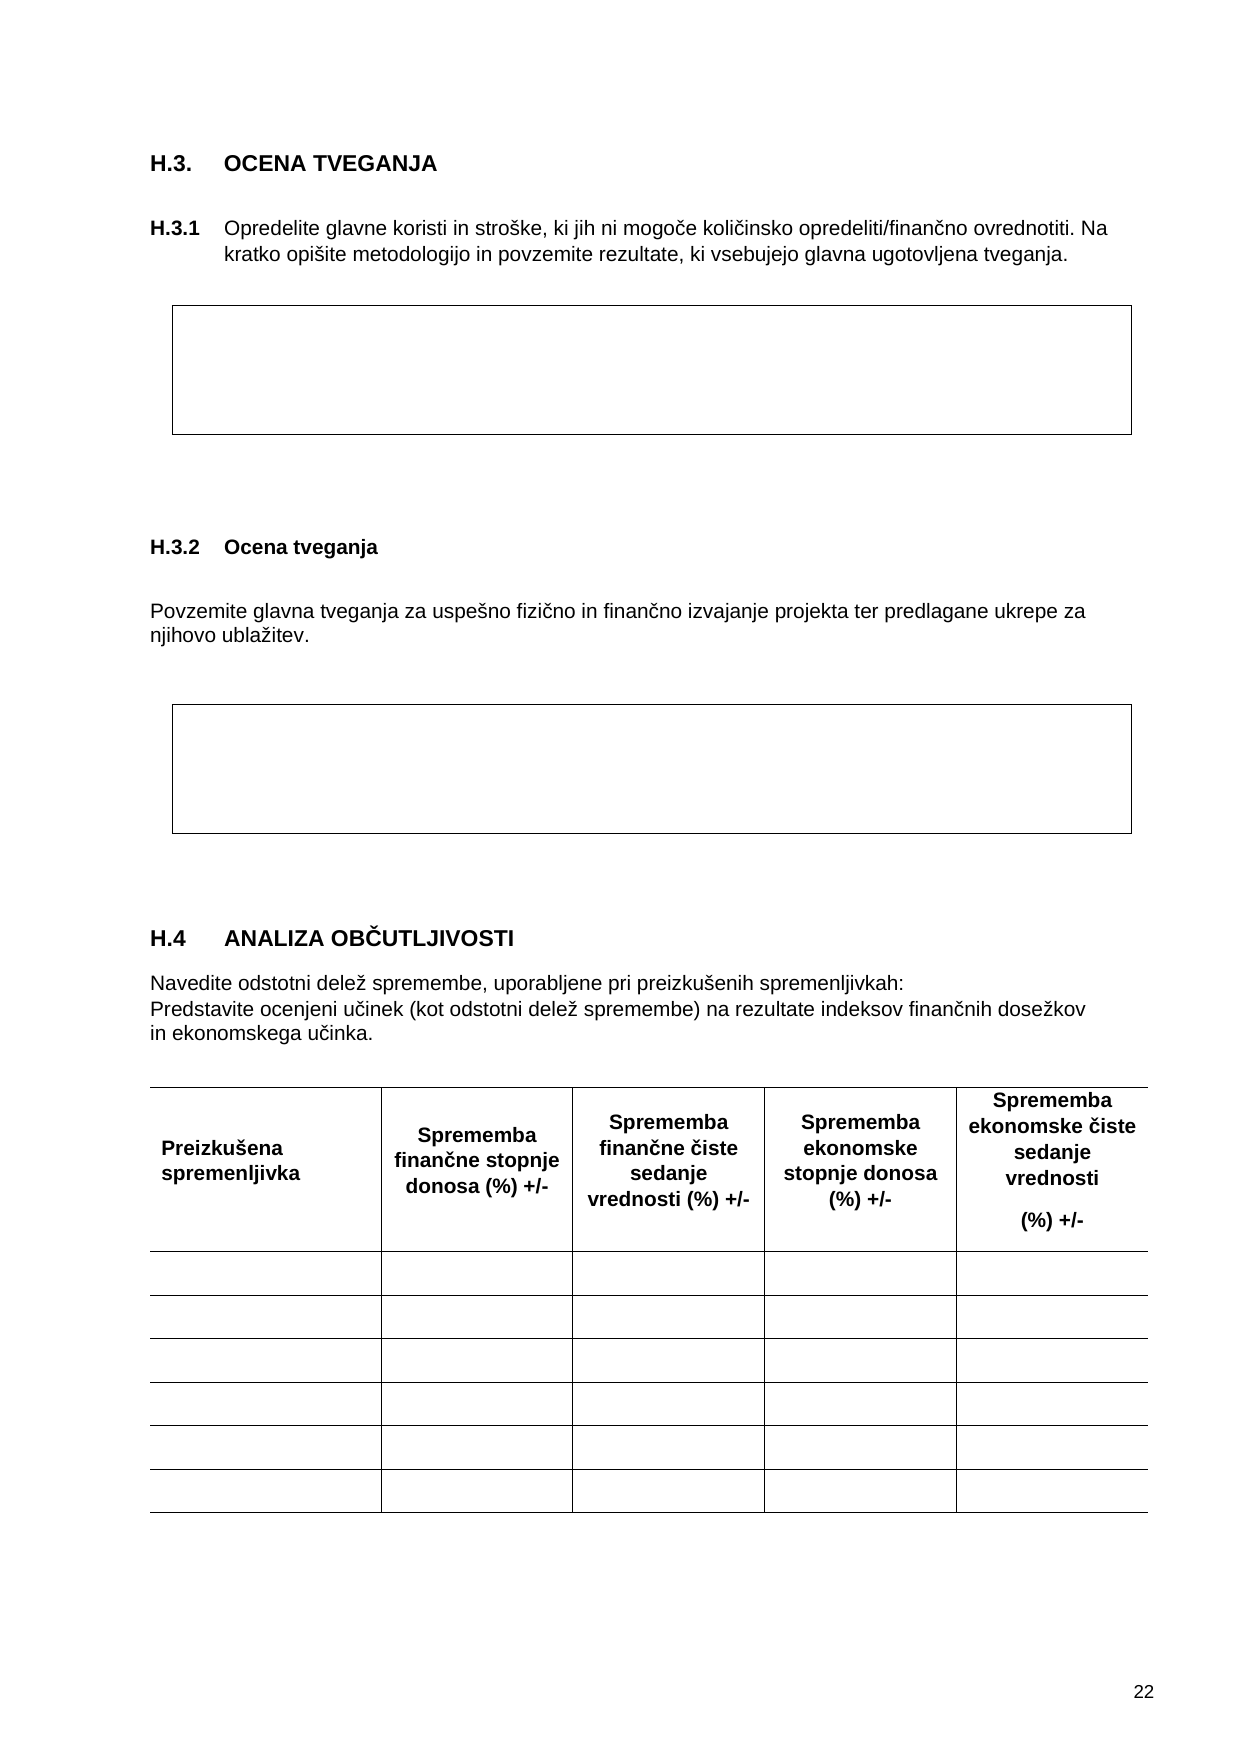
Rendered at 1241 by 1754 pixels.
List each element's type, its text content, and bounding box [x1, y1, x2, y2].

table_header Sprememba finančne čiste sedanje vrednosti (%) +/- [573, 1088, 764, 1251]
table_cell [573, 1252, 764, 1294]
table_header Sprememba ekonomske čiste sedanje vrednosti (%) +/- [957, 1088, 1148, 1251]
text H.3. OCENA TVEGANJA [150, 150, 1154, 176]
table_cell [765, 1383, 956, 1425]
text Navedite odstotni delež spremembe, uporabljene pri preizkušenih spremenljivkah: [150, 971, 1154, 994]
table_cell [150, 1339, 381, 1382]
table_cell [765, 1470, 956, 1512]
text Predstavite ocenjeni učinek (kot odstotni delež spremembe) na rezultate indeksov finančnih dosežkov in ekonomskega učinka. [150, 996, 1102, 1044]
table_cell [573, 1383, 764, 1425]
table_cell [765, 1252, 956, 1294]
table_cell [957, 1383, 1148, 1425]
table_header Preizkušena spremenljivka [150, 1088, 381, 1251]
table_cell [573, 1470, 764, 1512]
table_cell [382, 1252, 572, 1294]
table_cell [150, 1426, 381, 1469]
table_cell [382, 1383, 572, 1425]
table_cell [382, 1426, 572, 1469]
table_header Sprememba finančne stopnje donosa (%) +/- [382, 1088, 572, 1251]
table_cell [150, 1470, 381, 1512]
table_cell [957, 1339, 1148, 1382]
table_cell [382, 1296, 572, 1338]
table_cell [765, 1296, 956, 1338]
table_cell [150, 1252, 381, 1294]
text H.3.2 Ocena tveganja [150, 535, 1154, 559]
table_header [173, 705, 1131, 833]
table_cell [957, 1296, 1148, 1338]
table_cell [957, 1426, 1148, 1469]
table_cell [765, 1339, 956, 1382]
table_cell [150, 1383, 381, 1425]
table_header Sprememba ekonomske stopnje donosa (%) +/- [765, 1088, 956, 1251]
table_cell [957, 1470, 1148, 1512]
table_header [173, 306, 1131, 434]
table_cell [573, 1426, 764, 1469]
table_cell [765, 1426, 956, 1469]
table_cell [573, 1296, 764, 1338]
table_cell [382, 1470, 572, 1512]
text H.4 ANALIZA OBČUTLJIVOSTI [150, 925, 1154, 952]
table_cell [957, 1252, 1148, 1294]
table_cell [150, 1296, 381, 1338]
table_cell [573, 1339, 764, 1382]
table_cell [382, 1339, 572, 1382]
text H.3.1 Opredelite glavne koristi in stroške, ki jih ni mogoče količinsko opredeliti/finančno ovrednotiti. Na kratko opišite metodologijo in povzemite rezultate, ki vsebujejo glavna ugotovljena tveganja. [150, 216, 1154, 266]
text Povzemite glavna tveganja za uspešno fizično in finančno izvajanje projekta ter predlagane ukrepe za njihovo ublažitev. [150, 598, 1102, 647]
